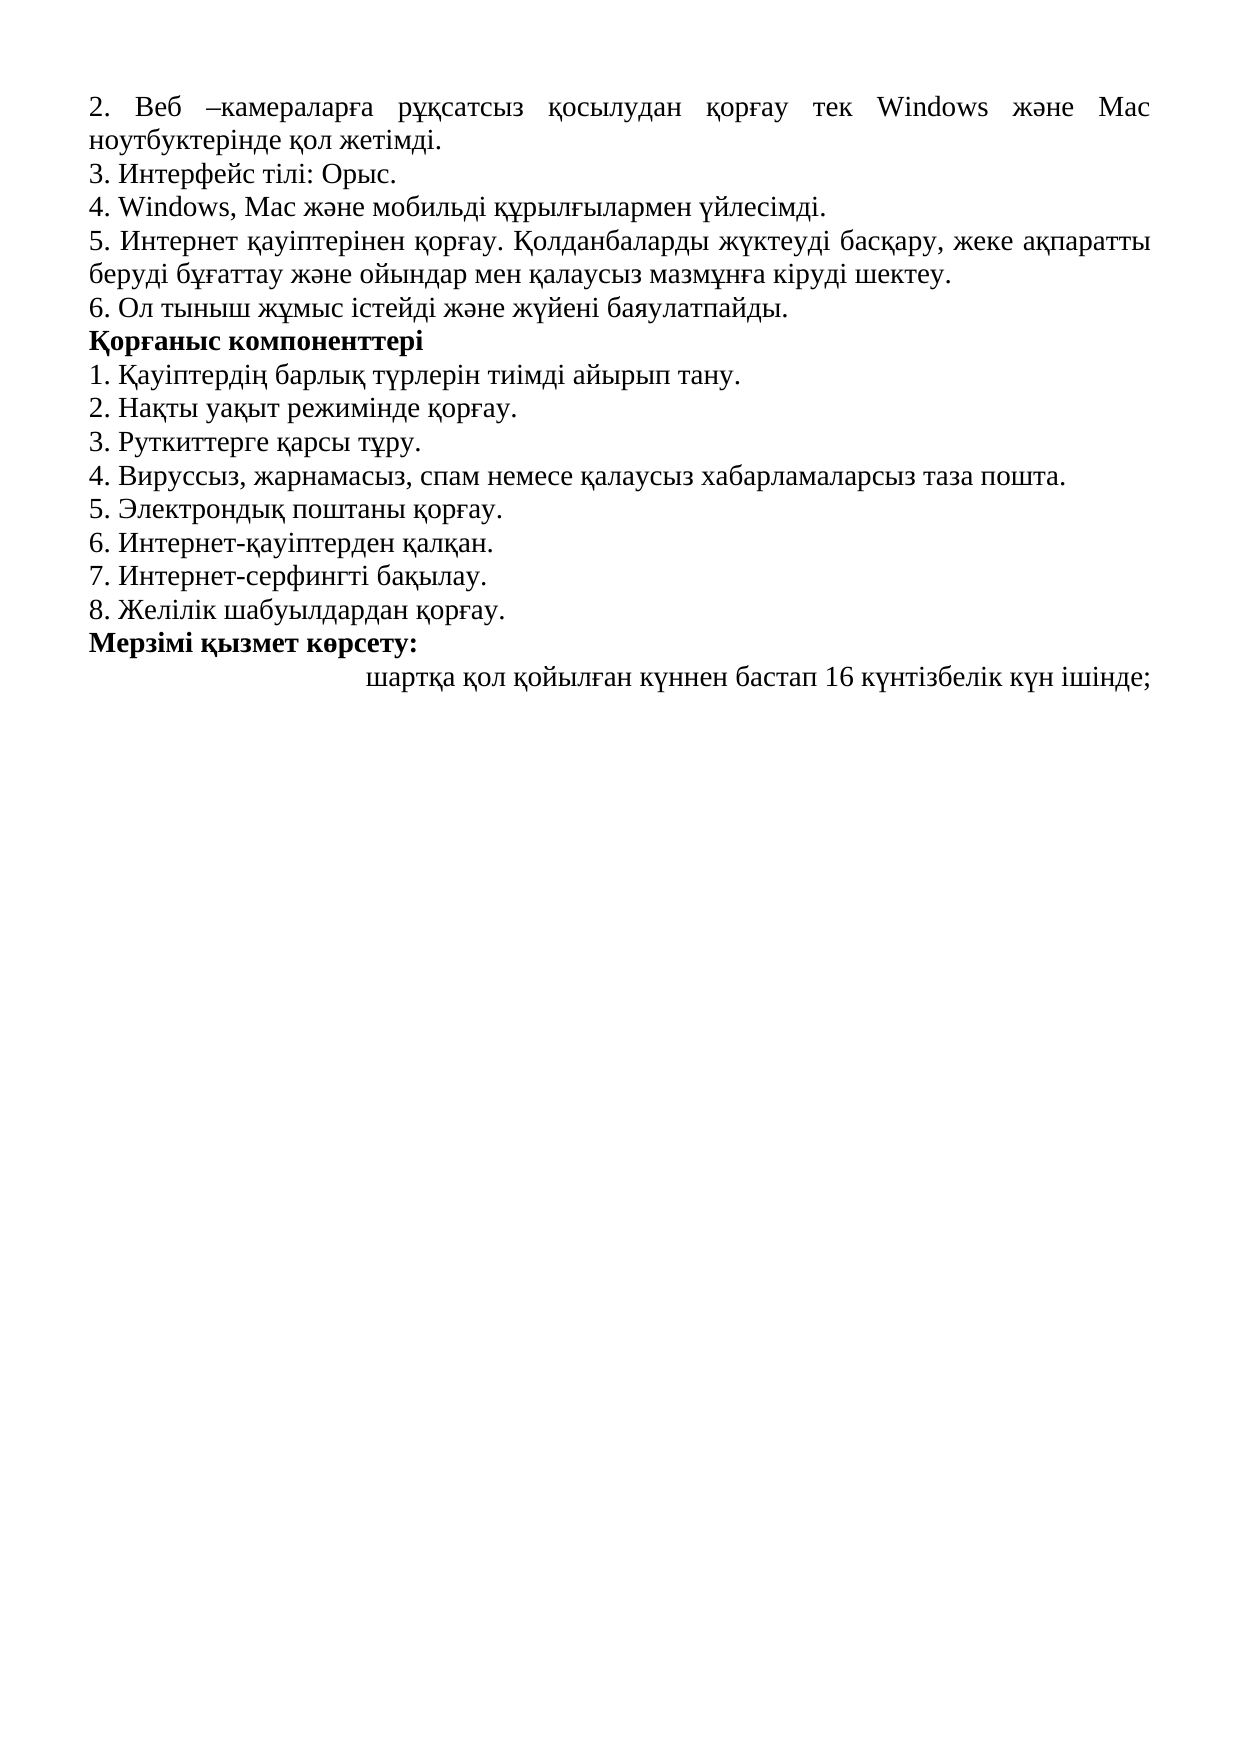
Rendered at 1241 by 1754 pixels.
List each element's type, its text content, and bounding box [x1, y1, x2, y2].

text 2. Нақты уақыт режимінде қорғау. [89, 391, 1152, 424]
text 1. Қауіптердің барлық түрлерін тиімді айырып тану. [89, 357, 1152, 391]
text 3. Интерфейс тілі: Орыс. [89, 156, 1152, 189]
text 5. Интернет қауіптерінен қорғау. Қолданбаларды жүктеуді басқару, жеке ақпаратты беруді бұғаттау және ойындар мен қалаусыз мазмұнға кіруді шектеу. [89, 223, 1152, 290]
text 6. Интернет-қауіптерден қалқан. [89, 525, 1152, 558]
text 2. Веб –камераларға рұқсатсыз қосылудан қорғау тек Windows және Mac ноутбуктерінде қол жетімді. [89, 89, 1152, 156]
text 8. Желілік шабуылдардан қорғау. [89, 592, 1152, 625]
text 4. Вируссыз, жарнамасыз, спам немесе қалаусыз хабарламаларсыз таза пошта. [89, 458, 1152, 491]
text 6. Ол тыныш жұмыс істейді және жүйені баяулатпайды. [89, 290, 1152, 323]
text 4. Windows, Mac және мобильді құрылғылармен үйлесімді. [89, 189, 1152, 223]
text 3. Руткиттерге қарсы тұру. [89, 424, 1152, 458]
text Мерзімі қызмет көрсету: [89, 625, 1152, 659]
text шартқа қол қойылған күннен бастап 16 күнтізбелік күн ішінде; [89, 659, 1152, 692]
text Қорғаныс компоненттері [89, 323, 1152, 357]
text 5. Электрондық поштаны қорғау. [89, 491, 1152, 525]
text 7. Интернет-серфингті бақылау. [89, 558, 1152, 592]
